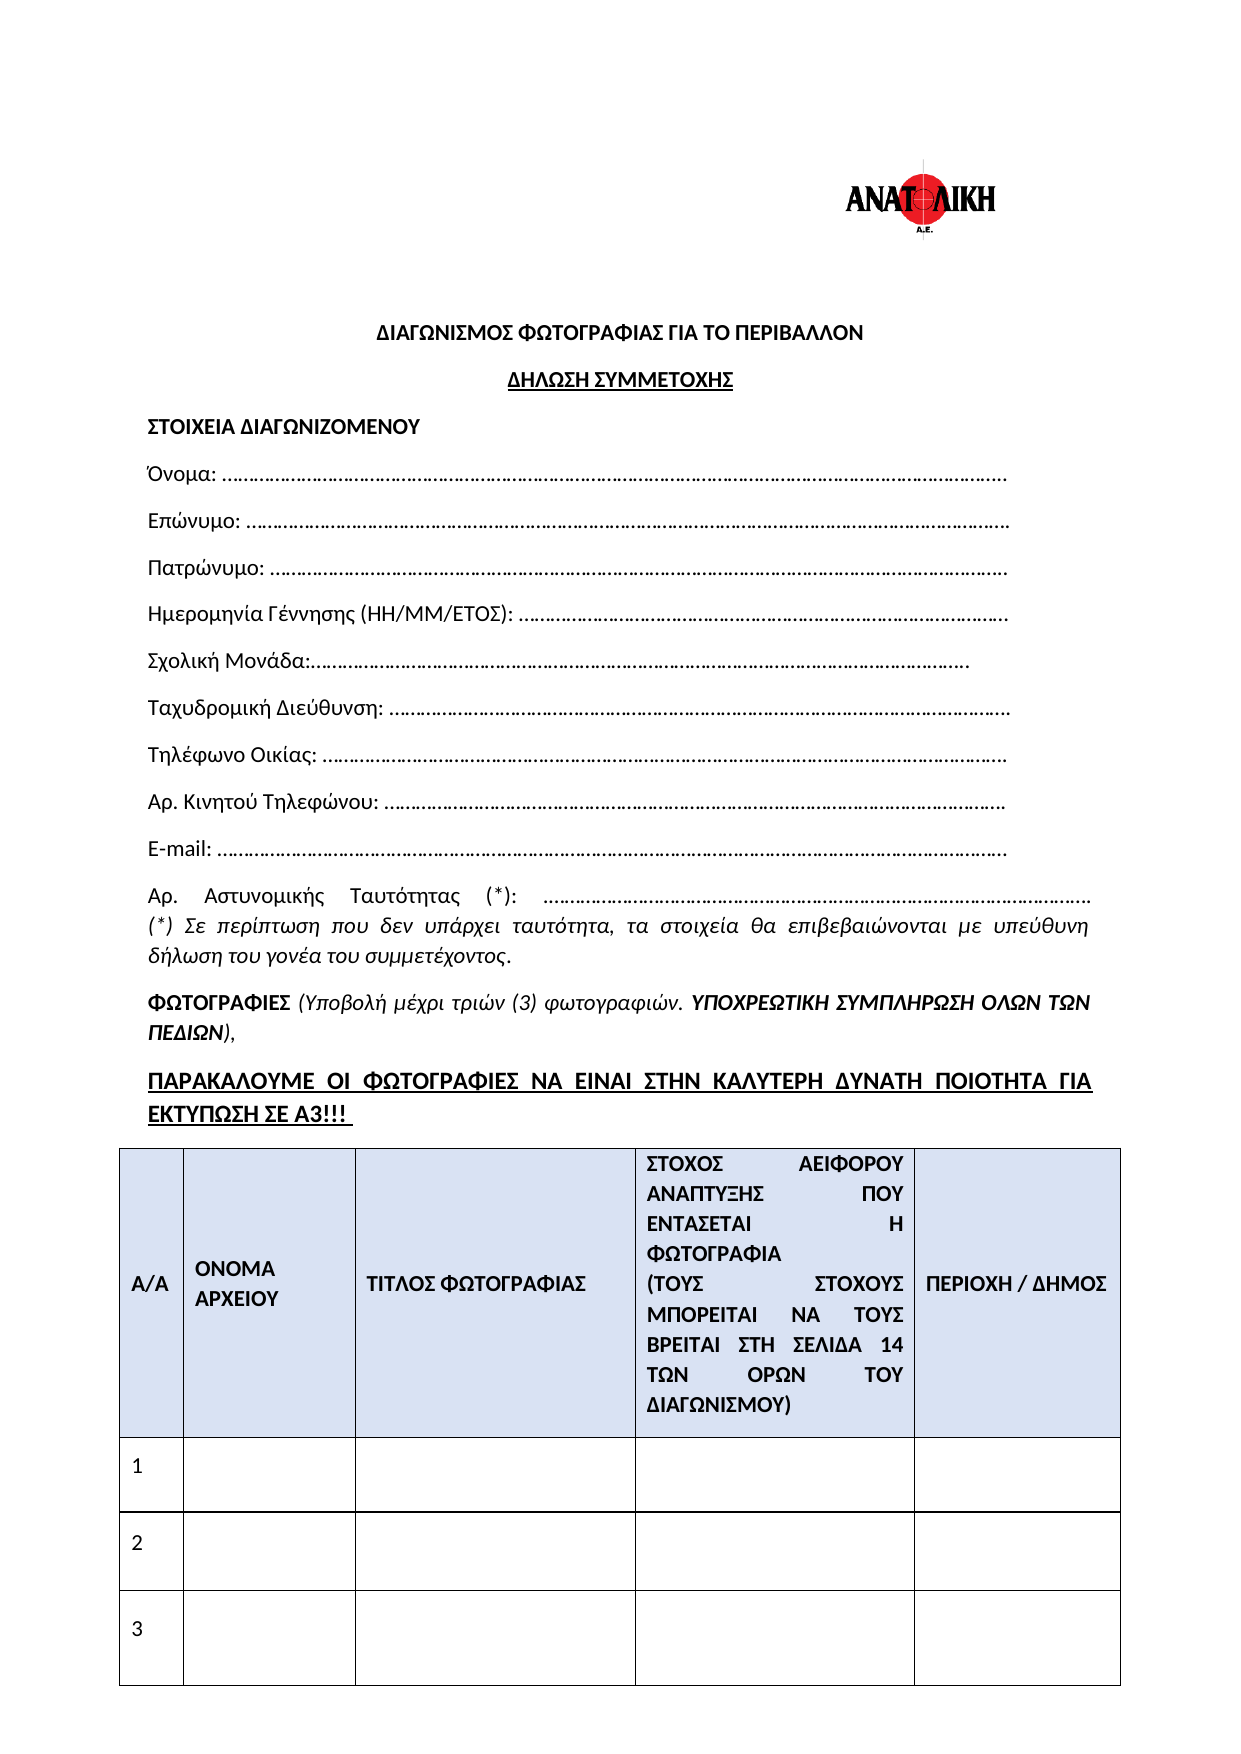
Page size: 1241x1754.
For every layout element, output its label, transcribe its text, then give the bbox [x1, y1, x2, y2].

table_cell [636, 1513, 914, 1590]
table_cell 1 [120, 1438, 183, 1511]
table_header ΠΕΡΙΟΧΗ / ΔΗΜΟΣ [915, 1149, 1120, 1437]
text Όνομα: ………………………………………………………………………………………………………………………………….. [148, 459, 1092, 487]
text Ταχυδρομική Διεύθυνση: ………………………………………………………………………………………………………. [148, 693, 1092, 721]
text ΠΑΡΑΚΑΛΟΥΜΕ ΟΙ ΦΩΤΟΓΡΑΦΙΕΣ ΝΑ ΕΙΝΑΙ ΣΤΗΝ ΚΑΛΥΤΕΡΗ ΔΥΝΑΤΗ ΠΟΙΟΤΗΤΑ ΓΙΑ ΕΚΤΥΠΩΣΗ ΣΕ Α3!!! [148, 1065, 1092, 1091]
table_cell 2 [120, 1513, 183, 1590]
text Αρ. Αστυνομικής Ταυτότητας (*): .…………………………………………………………………………………………. (*) Σε περίπτωση που δεν υπάρχει ταυτότητα, τα στοιχεία θα επιβεβαιώνονται με υπεύθυνη δήλωση του γονέα του συμμετέχοντος. [148, 881, 1092, 969]
text ΔΙΑΓΩΝΙΣΜΟΣ ΦΩΤΟΓΡΑΦΙΑΣ ΓΙΑ ΤΟ ΠΕΡΙΒΑΛΛΟΝ [148, 318, 1092, 346]
table_cell [356, 1513, 635, 1590]
table_header ΟΝΟΜΑ ΑΡΧΕΙΟΥ [184, 1149, 355, 1437]
table_cell [915, 1513, 1120, 1590]
table_header [210, 148, 1092, 271]
text ΣΤΟΙΧΕΙΑ ΔΙΑΓΩΝΙΖΟΜΕΝΟΥ [148, 412, 1092, 440]
text Ημερομηνία Γέννησης (ΗΗ/ΜΜ/ΕΤΟΣ): ………………………………………………………………………………… [148, 599, 1092, 627]
text ΔΗΛΩΣΗ ΣΥΜΜΕΤΟΧΗΣ [148, 365, 1092, 393]
text Επώνυμο: ………………………………………………………………………………………………………………………………. [148, 506, 1092, 534]
text ΠΑΡΑΚΑΛΟΥΜΕ ΟΙ ΦΩΤΟΓΡΑΦΙΕΣ ΝΑ ΕΙΝΑΙ ΣΤΗΝ ΚΑΛΥΤΕΡΗ ΔΥΝΑΤΗ ΠΟΙΟΤΗΤΑ ΓΙΑ ΕΚΤΥΠΩΣΗ ΣΕ Α3!!! [148, 1093, 1092, 1128]
text Αρ. Κινητού Τηλεφώνου: ………………………………………………………………………………………………………. [148, 787, 1092, 815]
table_cell [636, 1438, 914, 1511]
table_cell 3 [120, 1591, 183, 1684]
table_cell [915, 1438, 1120, 1511]
table_cell [184, 1513, 355, 1590]
table_cell [184, 1591, 355, 1684]
picture [845, 147, 1004, 253]
table_cell [915, 1591, 1120, 1684]
text ΦΩΤΟΓΡΑΦΙΕΣ (Υποβολή μέχρι τριών (3) φωτογραφιών. ΥΠΟΧΡΕΩΤΙΚΗ ΣΥΜΠΛΗΡΩΣΗ ΟΛΩΝ ΤΩΝ ΠΕΔΙΩΝ), [148, 988, 1092, 1046]
table_cell [356, 1591, 635, 1684]
text Πατρώνυμο: ………………………………………………………………………………………………………………………….. [148, 553, 1092, 581]
table_cell [184, 1438, 355, 1511]
table_header ΤΙΤΛΟΣ ΦΩΤΟΓΡΑΦΙΑΣ [356, 1149, 635, 1437]
table_cell [636, 1591, 914, 1684]
table_header Α/Α [120, 1149, 183, 1437]
text Σχολική Μονάδα:…………………………………………………………………………………………………………….. [148, 646, 1092, 674]
text E-mail: …………………………………………………………………………………………………………………………………… [148, 834, 1092, 862]
table_header ΣΤΟΧΟΣ ΑΕΙΦΟΡΟΥ ΑΝΑΠΤΥΞΗΣ ΠΟΥ ΕΝΤΑΣΕΤΑΙ Η ΦΩΤΟΓΡΑΦΙΑ (ΤΟΥΣ ΣΤΟΧΟΥΣ ΜΠΟΡΕΊΤΑΙ ΝΑ ΤΟΥΣ ΒΡΕΙΤΑΙ ΣΤΗ ΣΕΛΙΔΑ 14 ΤΩΝ ΟΡΩΝ ΤΟΥ ΔΙΑΓΩΝΙΣΜΟΥ) [636, 1149, 914, 1437]
table_cell [356, 1438, 635, 1511]
text Τηλέφωνο Οικίας: …………………………………………………………………………………………………………………. [148, 740, 1092, 768]
